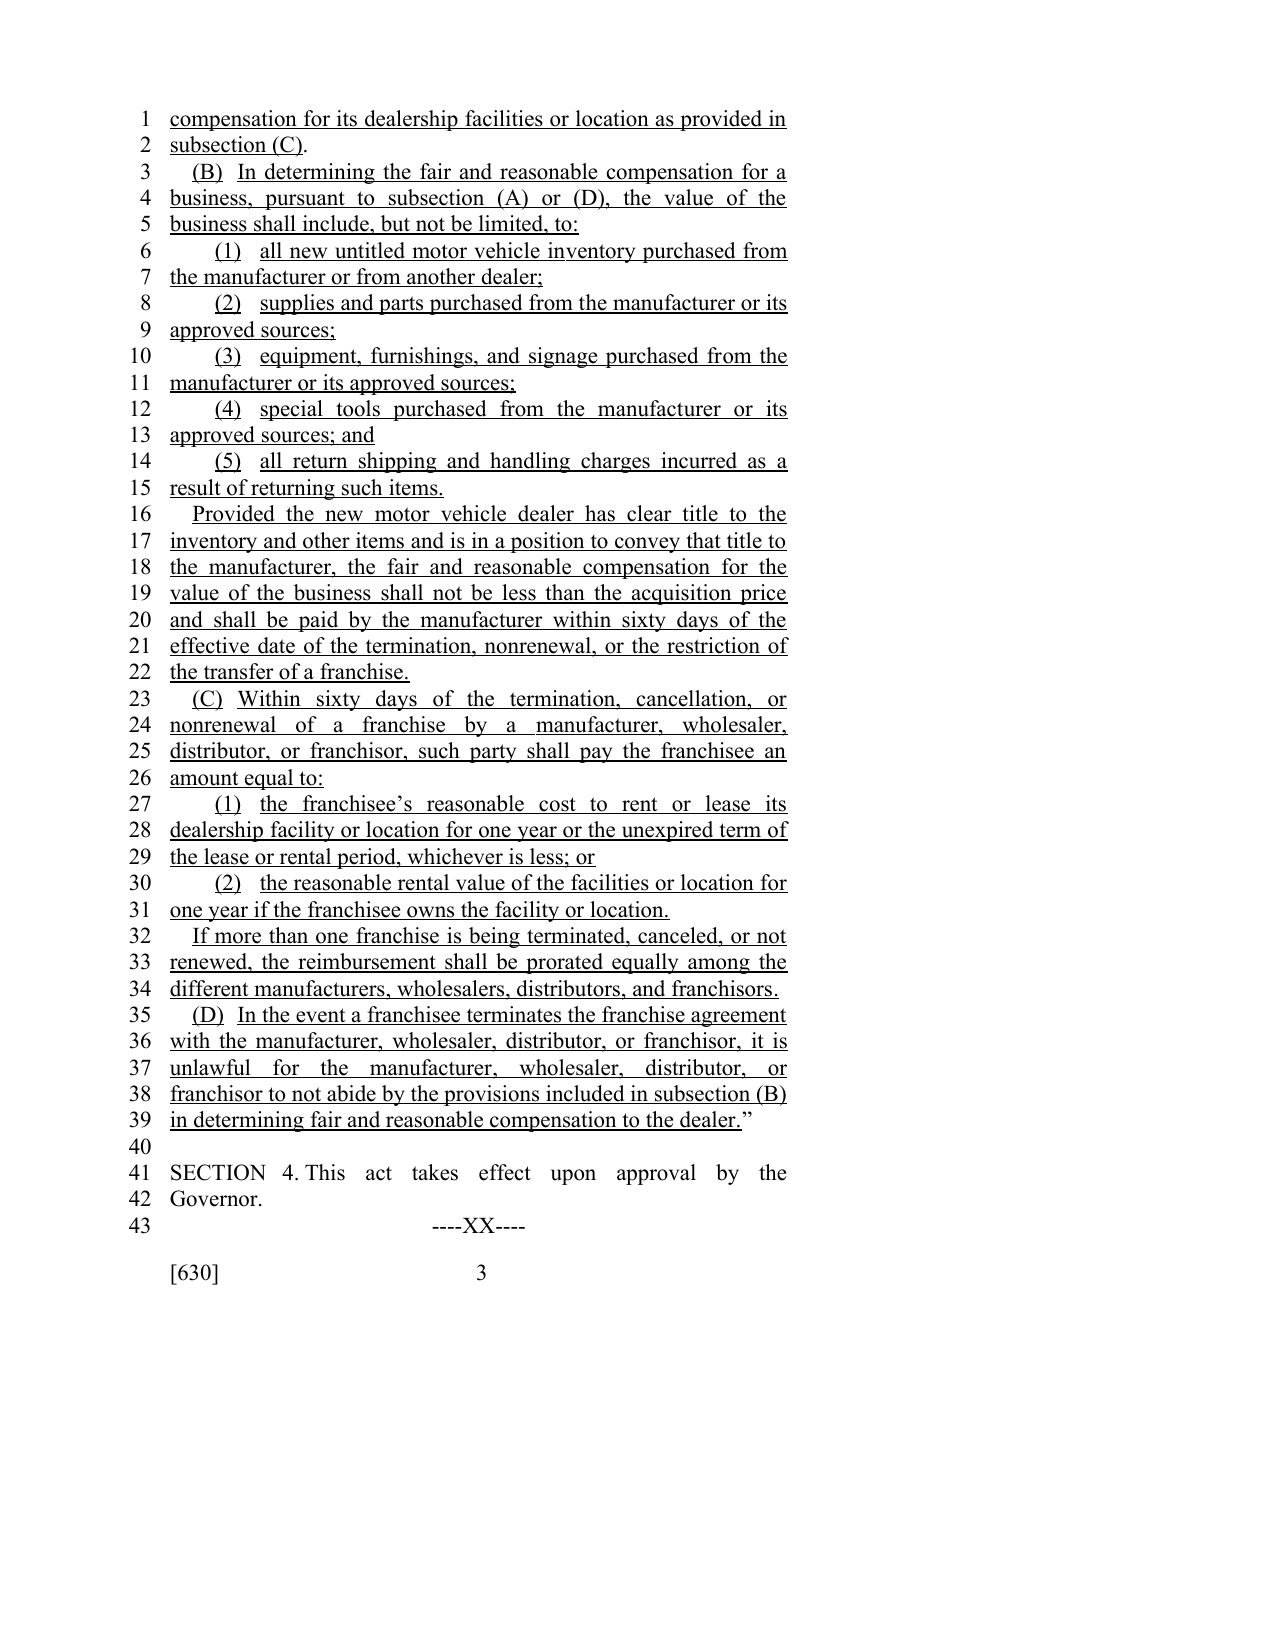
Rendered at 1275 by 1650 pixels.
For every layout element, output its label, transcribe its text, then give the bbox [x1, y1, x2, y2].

text (D) In the event a franchisee terminates the franchise agreement with the manufacturer, wholesaler, distributor, or franchisor, it is unlawful for the manufacturer, wholesaler, distributor, or franchisor to not abide by the provisions included in subsection (B) in determining fair and reasonable compensation to the dealer.” [169, 1001, 787, 1050]
text (4) special tools purchased from the manufacturer or its approved sources; and [169, 395, 787, 448]
text (1) the franchisee’s reasonable cost to rent or lease its dealership facility or location for one year or the unexpired term of the lease or rental period, whichever is less; or [169, 840, 787, 869]
text If more than one franchise is being terminated, canceled, or not renewed, the reimbursement shall be prorated equally among the different manufacturers, wholesalers, distributors, and franchisors. [169, 972, 787, 1001]
text (C) Within sixty days of the termination, cancellation, or nonrenewal of a franchise by a manufacturer, wholesaler, distributor, or franchisor, such party shall pay the franchisee an amount equal to: [169, 761, 787, 790]
text (C) Within sixty days of the termination, cancellation, or nonrenewal of a franchise by a manufacturer, wholesaler, distributor, or franchisor, such party shall pay the franchisee an amount equal to: [169, 735, 787, 760]
text (2) the reasonable rental value of the facilities or location for one year if the franchisee owns the facility or location. [169, 869, 787, 922]
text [169, 105, 787, 128]
text (B) In determining the fair and reasonable compensation for a business, pursuant to subsection (A) or (D), the value of the business shall include, but not be limited, to: [169, 158, 787, 207]
text (5) all return shipping and handling charges incurred as a result of returning such items. [169, 448, 787, 500]
text (3) equipment, furnishings, and signage purchased from the manufacturer or its approved sources; [169, 342, 787, 395]
text SECTION 4. This act takes effect upon approval by the Governor. [169, 1159, 787, 1212]
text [169, 129, 787, 158]
text (1) the franchisee’s reasonable cost to rent or lease its dealership facility or location for one year or the unexpired term of the lease or rental period, whichever is less; or [169, 790, 787, 839]
text (1) all new untitled motor vehicle inventory purchased from the manufacturer or from another dealer; [169, 237, 787, 289]
text ----XX---- [169, 1212, 787, 1238]
text (B) In determining the fair and reasonable compensation for a business, pursuant to subsection (A) or (D), the value of the business shall include, but not be limited, to: [169, 208, 787, 237]
text Provided the new motor vehicle dealer has clear title to the inventory and other items and is in a position to convey that title to the manufacturer, the fair and reasonable compensation for the value of the business shall not be less than the acquisition price and shall be paid by the manufacturer within sixty days of the effective date of the termination, nonrenewal, or the restriction of the transfer of a franchise. [169, 500, 787, 550]
text (C) Within sixty days of the termination, cancellation, or nonrenewal of a franchise by a manufacturer, wholesaler, distributor, or franchisor, such party shall pay the franchisee an amount equal to: [169, 685, 787, 734]
text (2) supplies and parts purchased from the manufacturer or its approved sources; [169, 289, 787, 342]
text If more than one franchise is being terminated, canceled, or not renewed, the reimbursement shall be prorated equally among the different manufacturers, wholesalers, distributors, and franchisors. [169, 922, 787, 971]
